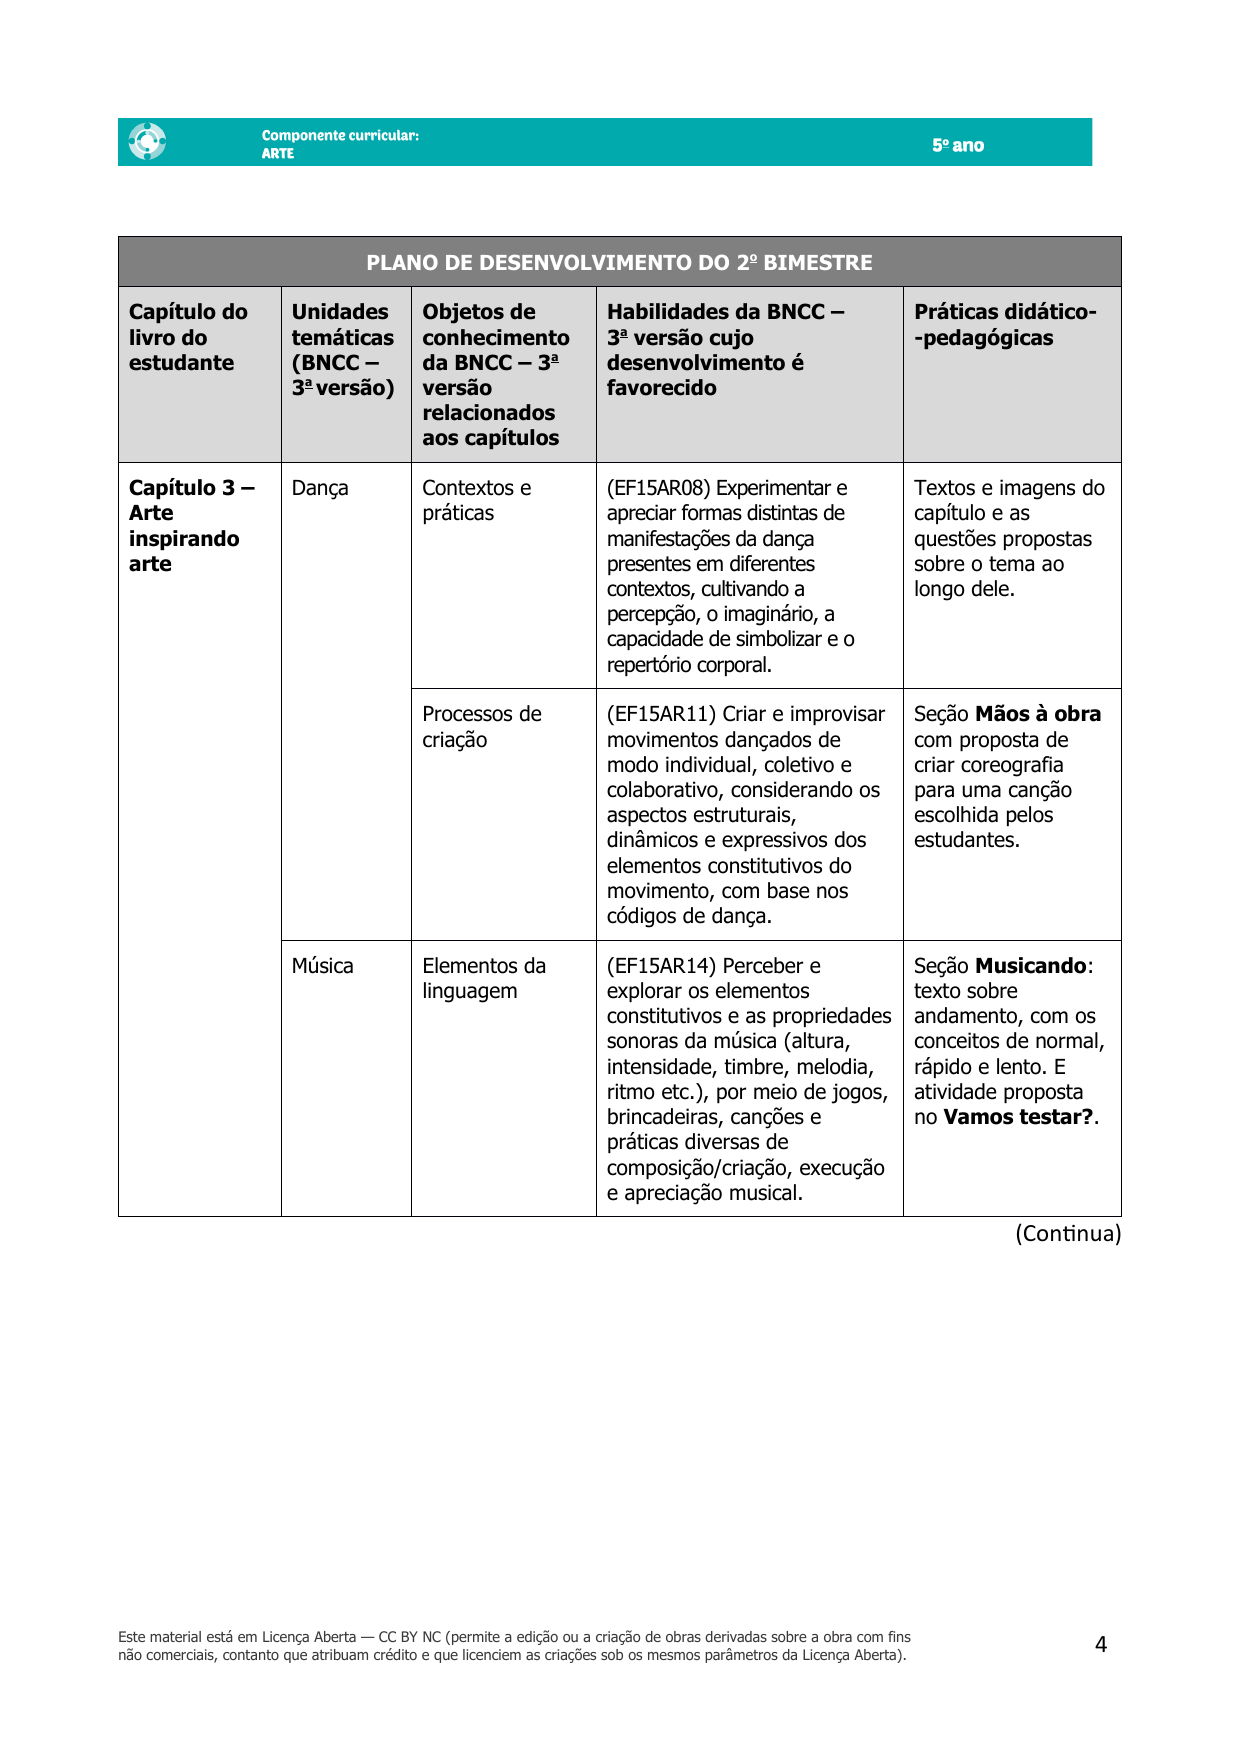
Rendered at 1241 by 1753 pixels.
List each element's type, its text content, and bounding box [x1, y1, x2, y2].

table_cell Seção Musicando: texto sobre andamento, com os conceitos de normal, rápido e lento. E atividade proposta no Vamos testar?. [904, 941, 1121, 1216]
table_cell Contextos e práticas [412, 463, 596, 688]
table_cell Capítulo 3 – Arte inspirando arte [119, 463, 281, 1216]
picture [118, 118, 1093, 166]
table_cell Unidades temáticas (BNCC – 3a versão) [282, 287, 411, 462]
table_cell Objetos de conhecimento da BNCC – 3a versão relacionados aos capítulos [412, 287, 596, 462]
table_cell Dança [282, 463, 411, 939]
text (Continua) [118, 1217, 1122, 1248]
table_cell Capítulo do livro do estudante [119, 287, 281, 462]
table_cell Habilidades da BNCC – 3a versão cujo desenvolvimento é favorecido [597, 287, 903, 462]
table_cell (EF15AR11) Criar e improvisar movimentos dançados de modo individual, coletivo e colaborativo, considerando os aspectos estruturais, dinâmicos e expressivos dos elementos constitutivos do movimento, com base nos códigos de dança. [597, 689, 903, 939]
table_cell (EF15AR14) Perceber e explorar os elementos constitutivos e as propriedades sonoras da música (altura, intensidade, timbre, melodia, ritmo etc.), por meio de jogos, brincadeiras, canções e práticas diversas de composição/criação, execução e apreciação musical. [597, 941, 903, 1216]
table_cell Textos e imagens do capítulo e as questões propostas sobre o tema ao longo dele. [904, 463, 1121, 688]
table_cell (EF15AR08) Experimentar e apreciar formas distintas de manifestações da dança presentes em diferentes contextos, cultivando a percepção, o imaginário, a capacidade de simbolizar e o repertório corporal. [597, 463, 903, 688]
table_cell Elementos da linguagem [412, 941, 596, 1216]
table_cell Práticas didático- -pedagógicas [904, 287, 1121, 462]
table_cell Processos de criação [412, 689, 596, 939]
table_cell Seção Mãos à obra com proposta de criar coreografia para uma canção escolhida pelos estudantes. [904, 689, 1121, 939]
table_header PLANO DE DESENVOLVIMENTO DO 2o BIMESTRE [119, 237, 1121, 286]
table_cell Música [282, 941, 411, 1216]
